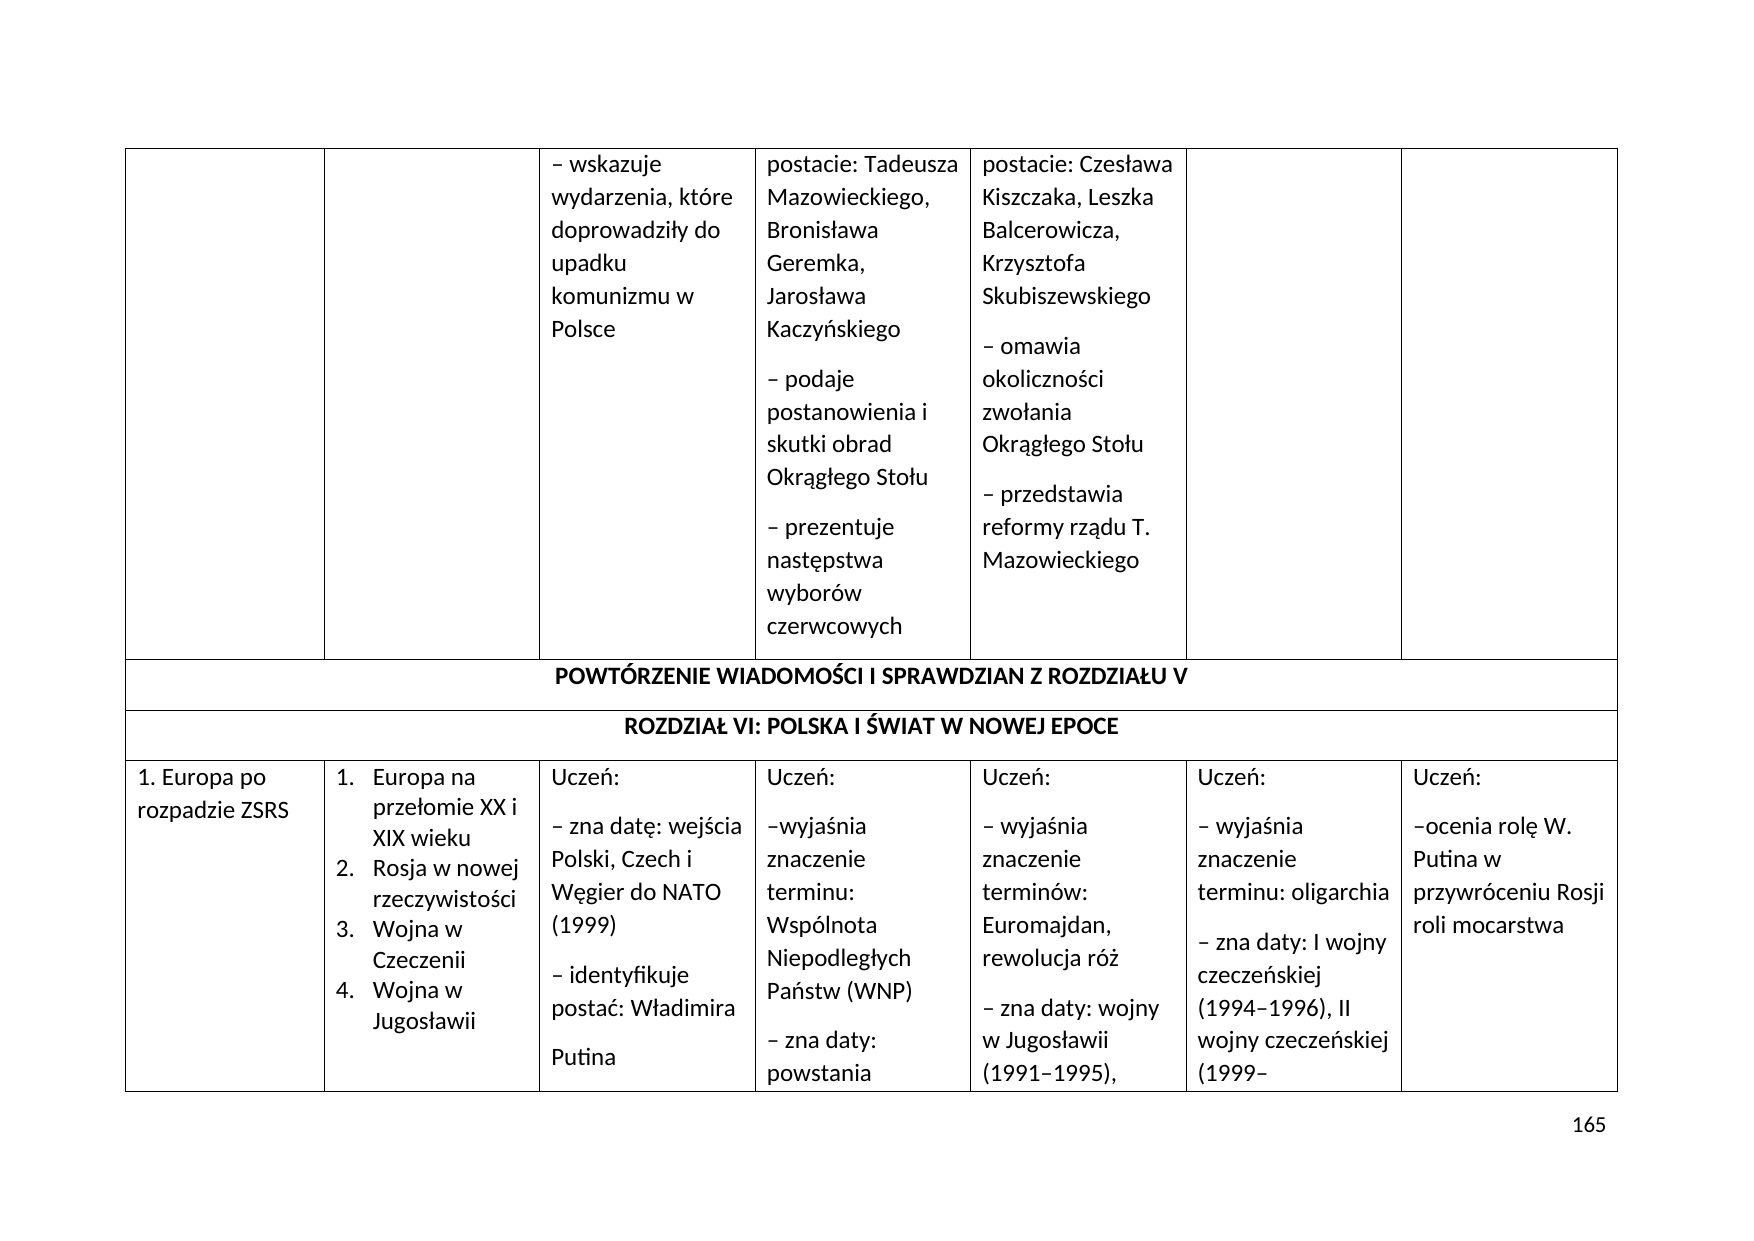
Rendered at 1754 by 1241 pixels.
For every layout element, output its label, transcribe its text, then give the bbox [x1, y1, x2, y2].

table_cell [540, 761, 755, 1091]
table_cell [126, 761, 324, 1091]
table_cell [756, 761, 970, 1091]
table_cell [1187, 761, 1401, 1091]
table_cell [126, 149, 324, 659]
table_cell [325, 149, 539, 659]
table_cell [1187, 149, 1401, 659]
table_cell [325, 761, 539, 1091]
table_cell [540, 149, 755, 659]
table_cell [971, 149, 1186, 659]
table_cell POWTÓRZENIE WIADOMOŚCI I SPRAWDZIAN Z ROZDZIAŁU V [126, 660, 1617, 709]
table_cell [756, 149, 970, 659]
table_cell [1402, 761, 1617, 1091]
table_cell ROZDZIAŁ VI: POLSKA I ŚWIAT W NOWEJ EPOCE [126, 711, 1617, 760]
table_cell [1402, 149, 1617, 659]
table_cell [971, 761, 1186, 1091]
